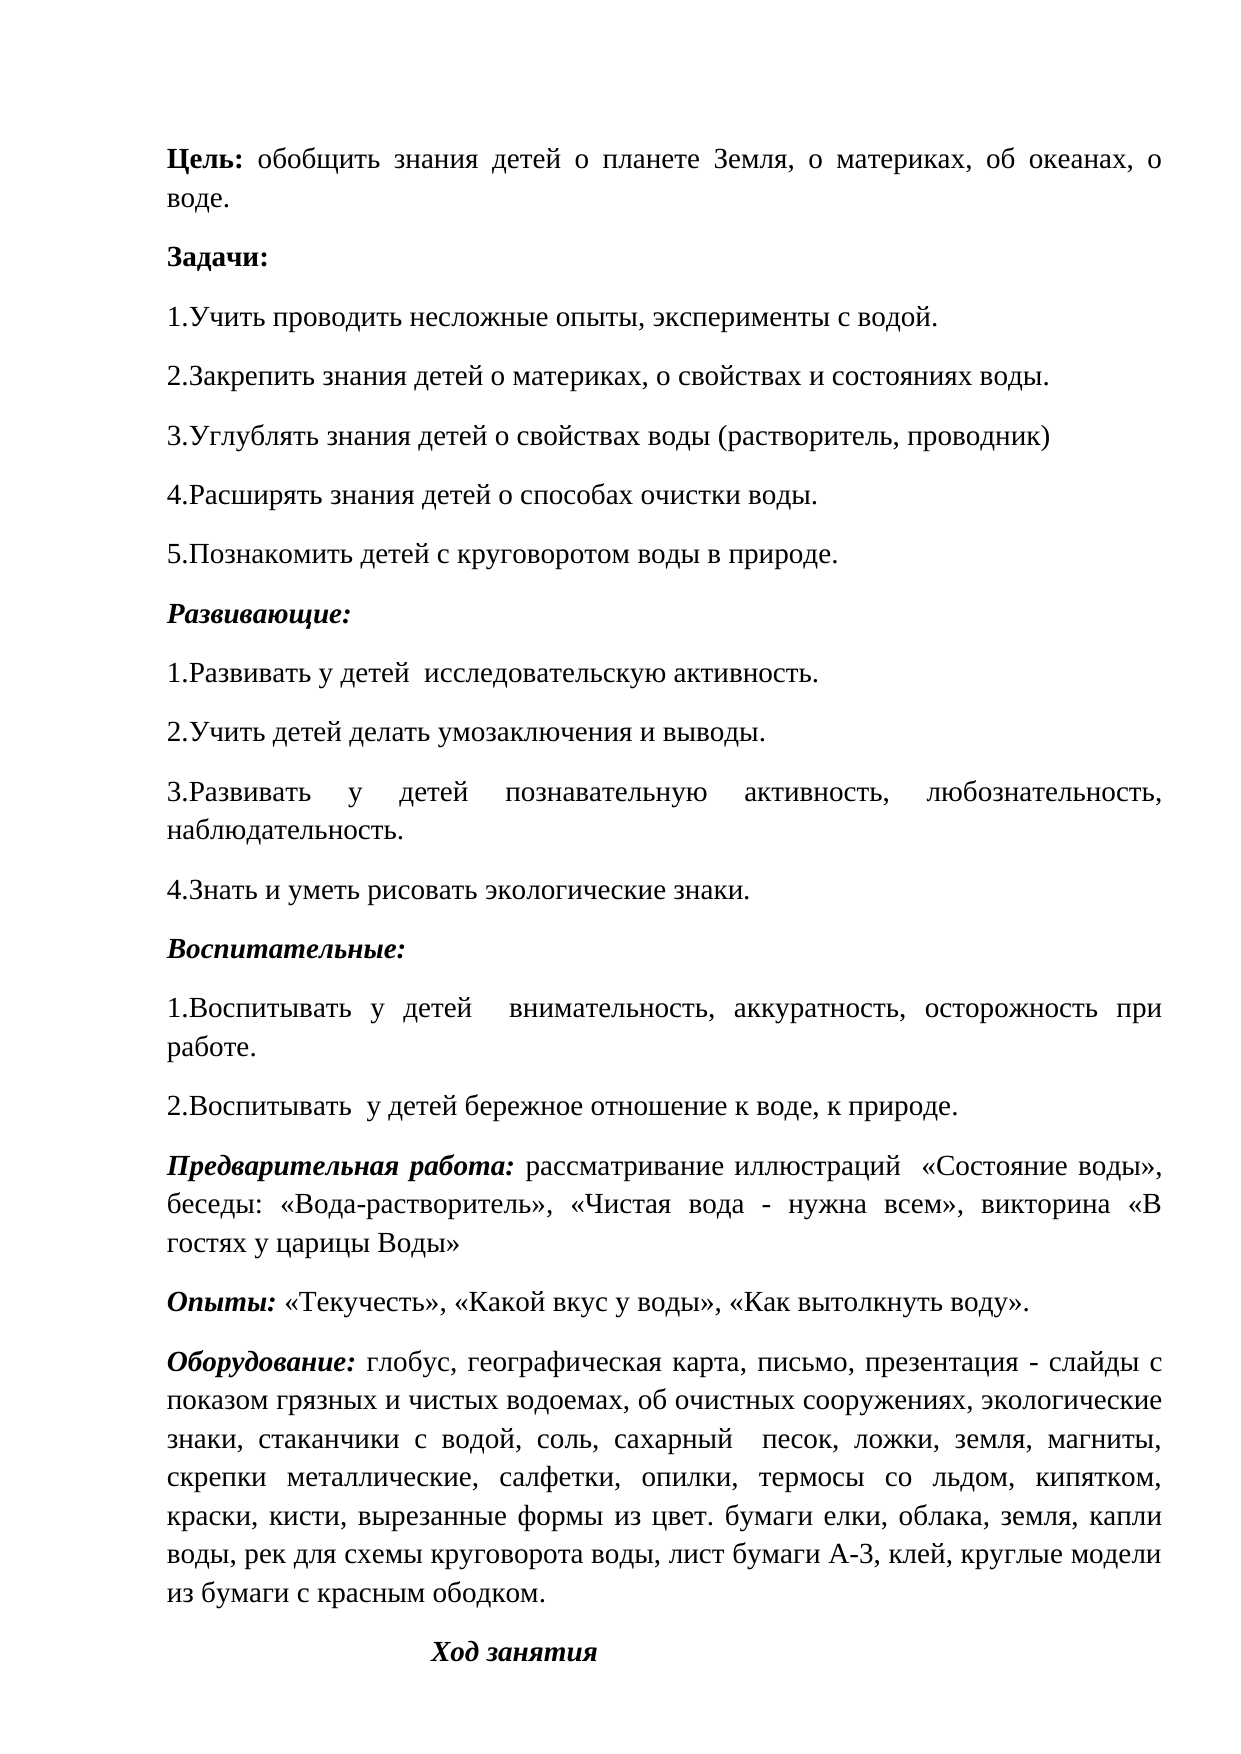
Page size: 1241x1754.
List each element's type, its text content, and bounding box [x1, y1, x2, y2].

text Цель: обобщить знания детей о планете Земля, о материках, об океанах, о воде. [167, 142, 1163, 214]
text 2.Учить детей делать умозаключения и выводы. [167, 714, 1163, 748]
text Предварительная работа: рассматривание иллюстраций «Состояние воды», беседы: «Вода-растворитель», «Чистая вода - нужна всем», викторина «В гостях у царицы Воды» [167, 1148, 1163, 1258]
text Опыты: «Текучесть», «Какой вкус у воды», «Как вытолкнуть воду». [167, 1284, 1163, 1318]
text 1.Развивать у детей исследовательскую активность. [167, 655, 1163, 689]
text 1.Воспитывать у детей внимательность, аккуратность, осторожность при работе. [167, 991, 1163, 1063]
text Ход занятия [167, 1634, 1163, 1668]
text Развивающие: [167, 596, 1163, 629]
text 1.Учить проводить несложные опыты, эксперименты с водой. [167, 299, 1163, 332]
text 4.Знать и уметь рисовать экологические знаки. [167, 872, 1163, 905]
text 2.Воспитывать у детей бережное отношение к воде, к природе. [167, 1088, 1163, 1122]
text Оборудование: глобус, географическая карта, письмо, презентация - слайды с показом грязных и чистых водоемах, об очистных сооружениях, экологические знаки, стаканчики с водой, соль, сахарный песок, ложки, земля, магниты, скрепки металлические, салфетки, опилки, термосы со льдом, кипятком, краски, кисти, вырезанные формы из цвет. бумаги елки, облака, земля, капли воды, рек для схемы круговорота воды, лист бумаги А-3, клей, круглые модели из бумаги с красным ободком. [167, 1344, 1163, 1608]
text Задачи: [167, 239, 1163, 273]
text 3.Развивать у детей познавательную активность, любознательность, наблюдательность. [167, 774, 1163, 846]
text 2.Закрепить знания детей о материках, о свойствах и состояниях воды. [167, 358, 1163, 392]
text 5.Познакомить детей с круговоротом воды в природе. [167, 536, 1163, 570]
text Воспитательные: [167, 931, 1163, 965]
text 3.Углублять знания детей о свойствах воды (растворитель, проводник) [167, 418, 1163, 451]
text 4.Расширять знания детей о способах очистки воды. [167, 477, 1163, 511]
